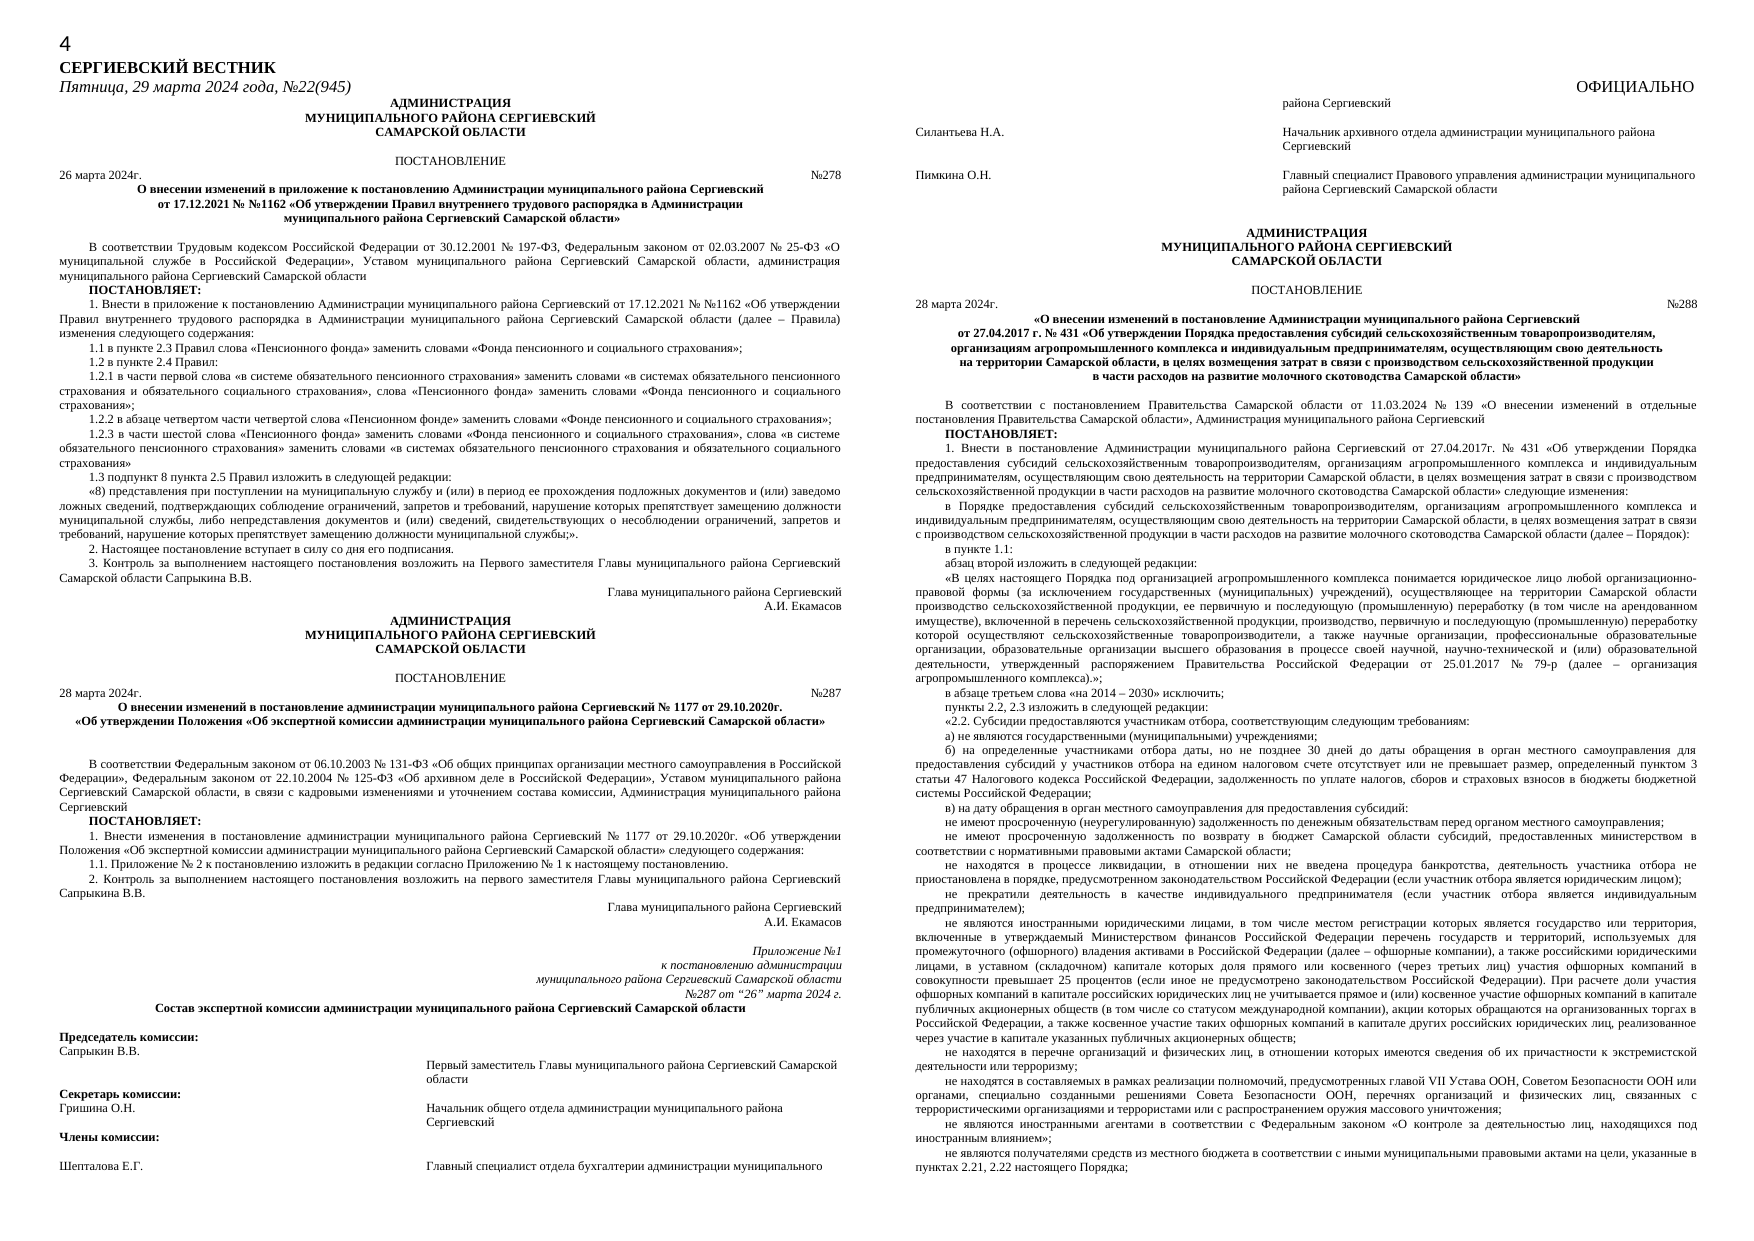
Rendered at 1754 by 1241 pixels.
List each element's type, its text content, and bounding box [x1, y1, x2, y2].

text в Порядке предоставления субсидий сельскохозяйственным товаропроизводителям, организациям агропромышленного комплекса и индивидуальным предпринимателям, осуществляющим свою деятельность на территории Самарской области, в целях возмещения затрат в связи с производством сельскохозяйственной продукции в части расходов на развитие молочного скотоводства Самарской области (далее – Порядок): [915, 498, 1698, 542]
text а) не являются государственными (муниципальными) учреждениями; [915, 728, 1698, 743]
table_cell Главный специалист отдела бухгалтерии администрации муниципального района Сергиевский Начальник архивного отдела администрации муниципального района Сергиевский Главный специалист Правового управления администрации муниципального района Сергиевский Самарской области [1283, 96, 1698, 197]
text не находятся в составляемых в рамках реализации полномочий, предусмотренных главой VII Устава ООН, Советом Безопасности ООН или органами, специально созданными решениями Совета Безопасности ООН, перечнях организаций и физических лиц, связанных с террористическими организациями и террористами или с распространением оружия массового уничтожения; [915, 1073, 1698, 1117]
text не имеют просроченную (неурегулированную) задолженность по денежным обязательствам перед органом местного самоуправления; [915, 815, 1698, 829]
text «О внесении изменений в постановление Администрации муниципального района Сергиевский [915, 312, 1698, 326]
text пункты 2.2, 2.3 изложить в следующей редакции: [915, 700, 1698, 714]
text МУНИЦИПАЛЬНОГО РАЙОНА СЕРГИЕВСКИЙ [59, 628, 842, 642]
text организациям агропромышленного комплекса и индивидуальным предпринимателям, осуществляющим свою деятельность [915, 340, 1698, 355]
text МУНИЦИПАЛЬНОГО РАЙОНА СЕРГИЕВСКИЙ [59, 110, 842, 125]
text ПОСТАНОВЛЕНИЕ [59, 671, 842, 685]
text Состав экспертной комиссии администрации муниципального района Сергиевский Самарской области [59, 1001, 842, 1015]
text в абзаце третьем слова «на 2014 – 2030» исключить; [915, 685, 1698, 700]
text Глава муниципального района Сергиевский [59, 900, 842, 914]
text 28 марта 2024г. №288 [915, 297, 1698, 312]
text «Об утверждении Положения «Об экспертной комиссии администрации муниципального района Сергиевский Самарской области» [59, 714, 842, 728]
text О внесении изменений в постановление администрации муниципального района Сергиевский № 1177 от 29.10.2020г. [59, 700, 842, 714]
text к постановлению администрации [59, 958, 842, 972]
text 1.3 подпункт 8 пункта 2.5 Правил изложить в следующей редакции: [59, 470, 842, 484]
table_cell Начальник общего отдела администрации муниципального района Сергиевский [426, 1086, 842, 1129]
text Глава муниципального района Сергиевский [59, 585, 842, 599]
text 1.2.2 в абзаце четвертом части четвертой слова «Пенсионном фонде» заменить словами «Фонде пенсионного и социального страхования»; [59, 412, 842, 427]
text 3. Контроль за выполнением настоящего постановления возложить на Первого заместителя Главы муниципального района Сергиевский Самарской области Сапрыкина В.В. [59, 556, 842, 585]
text А.И. Екамасов [59, 599, 842, 613]
table_cell Секретарь комиссии: Гришина О.Н. [59, 1086, 426, 1129]
text ПОСТАНОВЛЕНИЕ [59, 153, 842, 168]
text «В целях настоящего Порядка под организацией агропромышленного комплекса понимается юридическое лицо любой организационно-правовой формы (за исключением государственных (муниципальных) учреждений), осуществляющее на территории Самарской области производство сельскохозяйственной продукции, ее первичную и последующую (промышленную) переработку (в том числе на арендованном имуществе), включенной в перечень сельскохозяйственной продукции, производство, первичную и последующую (промышленную) переработку которой осуществляют сельскохозяйственные товаропроизводители, а также научные организации, профессиональные образовательные организации, образовательные организации высшего образования в процессе своей научной, научно-технической и (или) образовательной деятельности, утвержденный распоряжением Правительства Российской Федерации от 25.01.2017 № 79-р (далее – организация агропромышленного комплекса).»; [915, 570, 1698, 685]
text №287 от “26” марта 2024 г. [59, 986, 842, 1001]
text муниципального района Сергиевский Самарской области [59, 972, 842, 986]
text не имеют просроченную задолженность по возврату в бюджет Самарской области субсидий, предоставленных министерством в соответствии с нормативными правовыми актами Самарской области; [915, 829, 1698, 858]
text 1. Внести в постановление Администрации муниципального района Сергиевский от 27.04.2017г. № 431 «Об утверждении Порядка предоставления субсидий сельскохозяйственным товаропроизводителям, организациям агропромышленного комплекса и индивидуальным предпринимателям, осуществляющим свою деятельность на территории Самарской области, в целях возмещения затрат в связи с производством сельскохозяйственной продукции в части расходов на развитие молочного скотоводства Самарской области» следующие изменения: [915, 441, 1698, 498]
text САМАРСКОЙ ОБЛАСТИ [59, 642, 842, 657]
text 1.2.3 в части шестой слова «Пенсионного фонда» заменить словами «Фонда пенсионного и социального страхования», слова «в системе обязательного пенсионного страхования» заменить словами «в системах обязательного пенсионного страхования и обязательного социального страхования» [59, 427, 842, 470]
text ПОСТАНОВЛЯЕТ: [915, 427, 1698, 441]
text 28 марта 2024г. №287 [59, 685, 842, 700]
text не находятся в перечне организаций и физических лиц, в отношении которых имеются сведения об их причастности к экстремистской деятельности или терроризму; [915, 1045, 1698, 1073]
text б) на определенные участниками отбора даты, но не позднее 30 дней до даты обращения в орган местного самоуправления для предоставления субсидий у участников отбора на едином налоговом счете отсутствует или не превышает размер, определенный пунктом 3 статьи 47 Налогового кодекса Российской Федерации, задолженность по уплате налогов, сборов и страховых взносов в бюджеты бюджетной системы Российской Федерации; [915, 743, 1698, 800]
text АДМИНИСТРАЦИЯ [915, 225, 1698, 240]
text муниципального района Сергиевский Самарской области» [59, 211, 842, 225]
text ПОСТАНОВЛЯЕТ: [59, 283, 842, 297]
text в части расходов на развитие молочного скотоводства Самарской области» [915, 369, 1698, 383]
text 26 марта 2024г. №278 [59, 168, 842, 182]
text 1. Внести изменения в постановление администрации муниципального района Сергиевский № 1177 от 29.10.2020г. «Об утверждении Положения «Об экспертной комиссии администрации муниципального района Сергиевский Самарской области» следующего содержания: [59, 828, 842, 857]
text А.И. Екамасов [59, 914, 842, 929]
text не находятся в процессе ликвидации, в отношении них не введена процедура банкротства, деятельность участника отбора не приостановлена в порядке, предусмотренном законодательством Российской Федерации (если участник отбора является юридическим лицом); [915, 858, 1698, 887]
text не являются иностранными агентами в соответствии с Федеральным законом «О контроле за деятельностью лиц, находящихся под иностранным влиянием»; [915, 1117, 1698, 1145]
text не являются иностранными юридическими лицами, в том числе местом регистрации которых является государство или территория, включенные в утверждаемый Министерством финансов Российской Федерации перечень государств и территорий, используемых для промежуточного (офшорного) владения активами в Российской Федерации (далее – офшорные компании), а также российскими юридическими лицами, в уставном (складочном) капитале которых доля прямого или косвенного (через третьих лиц) участия офшорных компаний в совокупности превышает 25 процентов (если иное не предусмотрено законодательством Российской Федерации). При расчете доли участия офшорных компаний в капитале российских юридических лиц не учитывается прямое и (или) косвенное участие офшорных компаний в капитале публичных акционерных обществ (в том числе со статусом международной компании), акции которых обращаются на организованных торгах в Российской Федерации, а также косвенное участие таких офшорных компаний в капитале других российских юридических лиц, реализованное через участие в капитале указанных публичных акционерных обществ; [915, 915, 1698, 1045]
text от 27.04.2017 г. № 431 «Об утверждении Порядка предоставления субсидий сельскохозяйственным товаропроизводителям, [915, 326, 1698, 340]
text «8) представления при поступлении на муниципальную службу и (или) в период ее прохождения подложных документов и (или) заведомо ложных сведений, подтверждающих соблюдение ограничений, запретов и требований, нарушение которых препятствует замещению должности муниципальной службы, либо непредставления документов и (или) сведений, свидетельствующих о несоблюдении ограничений, запретов и требований, нарушение которых препятствует замещению должности муниципальной службы;». [59, 484, 842, 542]
text САМАРСКОЙ ОБЛАСТИ [59, 125, 842, 139]
text в пункте 1.1: [915, 542, 1698, 556]
text «2.2. Субсидии предоставляются участникам отбора, соответствующим следующим требованиям: [915, 714, 1698, 728]
text В соответствии Федеральным законом от 06.10.2003 № 131-ФЗ «Об общих принципах организации местного самоуправления в Российской Федерации», Федеральным законом от 22.10.2004 № 125-ФЗ «Об архивном деле в Российской Федерации», Уставом муниципального района Сергиевский Самарской области, в связи с кадровыми изменениями и уточнением состава комиссии, Администрация муниципального района Сергиевский [59, 756, 842, 814]
text в) на дату обращения в орган местного самоуправления для предоставления субсидий: [915, 800, 1698, 815]
text 1.2.1 в части первой слова «в системе обязательного пенсионного страхования» заменить словами «в системах обязательного пенсионного страхования и обязательного социального страхования», слова «Пенсионного фонда» заменить словами «Фонда пенсионного и социального страхования»; [59, 369, 842, 412]
text от 17.12.2021 № №1162 «Об утверждении Правил внутреннего трудового распорядка в Администрации [59, 197, 842, 211]
text 1.1. Приложение № 2 к постановлению изложить в редакции согласно Приложению № 1 к настоящему постановлению. [59, 857, 842, 871]
text 1. Внести в приложение к постановлению Администрации муниципального района Сергиевский от 17.12.2021 № №1162 «Об утверждении Правил внутреннего трудового распорядка в Администрации муниципального района Сергиевский Самарской области (далее – Правила) изменения следующего содержания: [59, 297, 842, 340]
text 1.2 в пункте 2.4 Правил: [59, 355, 842, 369]
text АДМИНИСТРАЦИЯ [59, 96, 842, 110]
table_cell Главный специалист отдела бухгалтерии администрации муниципального района Сергиевский Начальник архивного отдела администрации муниципального района Сергиевский Главный специалист Правового управления администрации муниципального района Сергиевский Самарской области [426, 1130, 842, 1173]
text Приложение №1 [59, 943, 842, 958]
text АДМИНИСТРАЦИЯ [59, 613, 842, 628]
text О внесении изменений в приложение к постановлению Администрации муниципального района Сергиевский [59, 182, 842, 197]
text абзац второй изложить в следующей редакции: [915, 556, 1698, 570]
table_cell Члены комиссии: Шепталова Е.Г. Силантьева Н.А. Пимкина О.Н. [915, 96, 1282, 197]
table_header Первый заместитель Главы муниципального района Сергиевский Самарской области [426, 1030, 842, 1086]
text 2. Контроль за выполнением настоящего постановления возложить на первого заместителя Главы муниципального района Сергиевский Сапрыкина В.В. [59, 871, 842, 900]
text ПОСТАНОВЛЯЕТ: [59, 814, 842, 828]
table_header Председатель комиссии: Сапрыкин В.В. [59, 1030, 426, 1086]
table_cell Члены комиссии: Шепталова Е.Г. Силантьева Н.А. Пимкина О.Н. [59, 1130, 426, 1173]
text на территории Самарской области, в целях возмещения затрат в связи с производством сельскохозяйственной продукции [915, 355, 1698, 369]
text 1.1 в пункте 2.3 Правил слова «Пенсионного фонда» заменить словами «Фонда пенсионного и социального страхования»; [59, 340, 842, 355]
text не являются получателями средств из местного бюджета в соответствии с иными муниципальными правовыми актами на цели, указанные в пунктах 2.21, 2.22 настоящего Порядка; [915, 1145, 1698, 1174]
text ПОСТАНОВЛЕНИЕ [915, 283, 1698, 297]
text 2. Настоящее постановление вступает в силу со дня его подписания. [59, 542, 842, 556]
text В соответствии с постановлением Правительства Самарской области от 11.03.2024 № 139 «О внесении изменений в отдельные постановления Правительства Самарской области», Администрация муниципального района Сергиевский [915, 398, 1698, 427]
text В соответствии Трудовым кодексом Российской Федерации от 30.12.2001 № 197-ФЗ, Федеральным законом от 02.03.2007 № 25-ФЗ «О муниципальной службе в Российской Федерации», Уставом муниципального района Сергиевский Самарской области, администрация муниципального района Сергиевский Самарской области [59, 240, 842, 283]
text не прекратили деятельность в качестве индивидуального предпринимателя (если участник отбора является индивидуальным предпринимателем); [915, 887, 1698, 915]
text МУНИЦИПАЛЬНОГО РАЙОНА СЕРГИЕВСКИЙ [915, 240, 1698, 254]
text САМАРСКОЙ ОБЛАСТИ [915, 254, 1698, 268]
